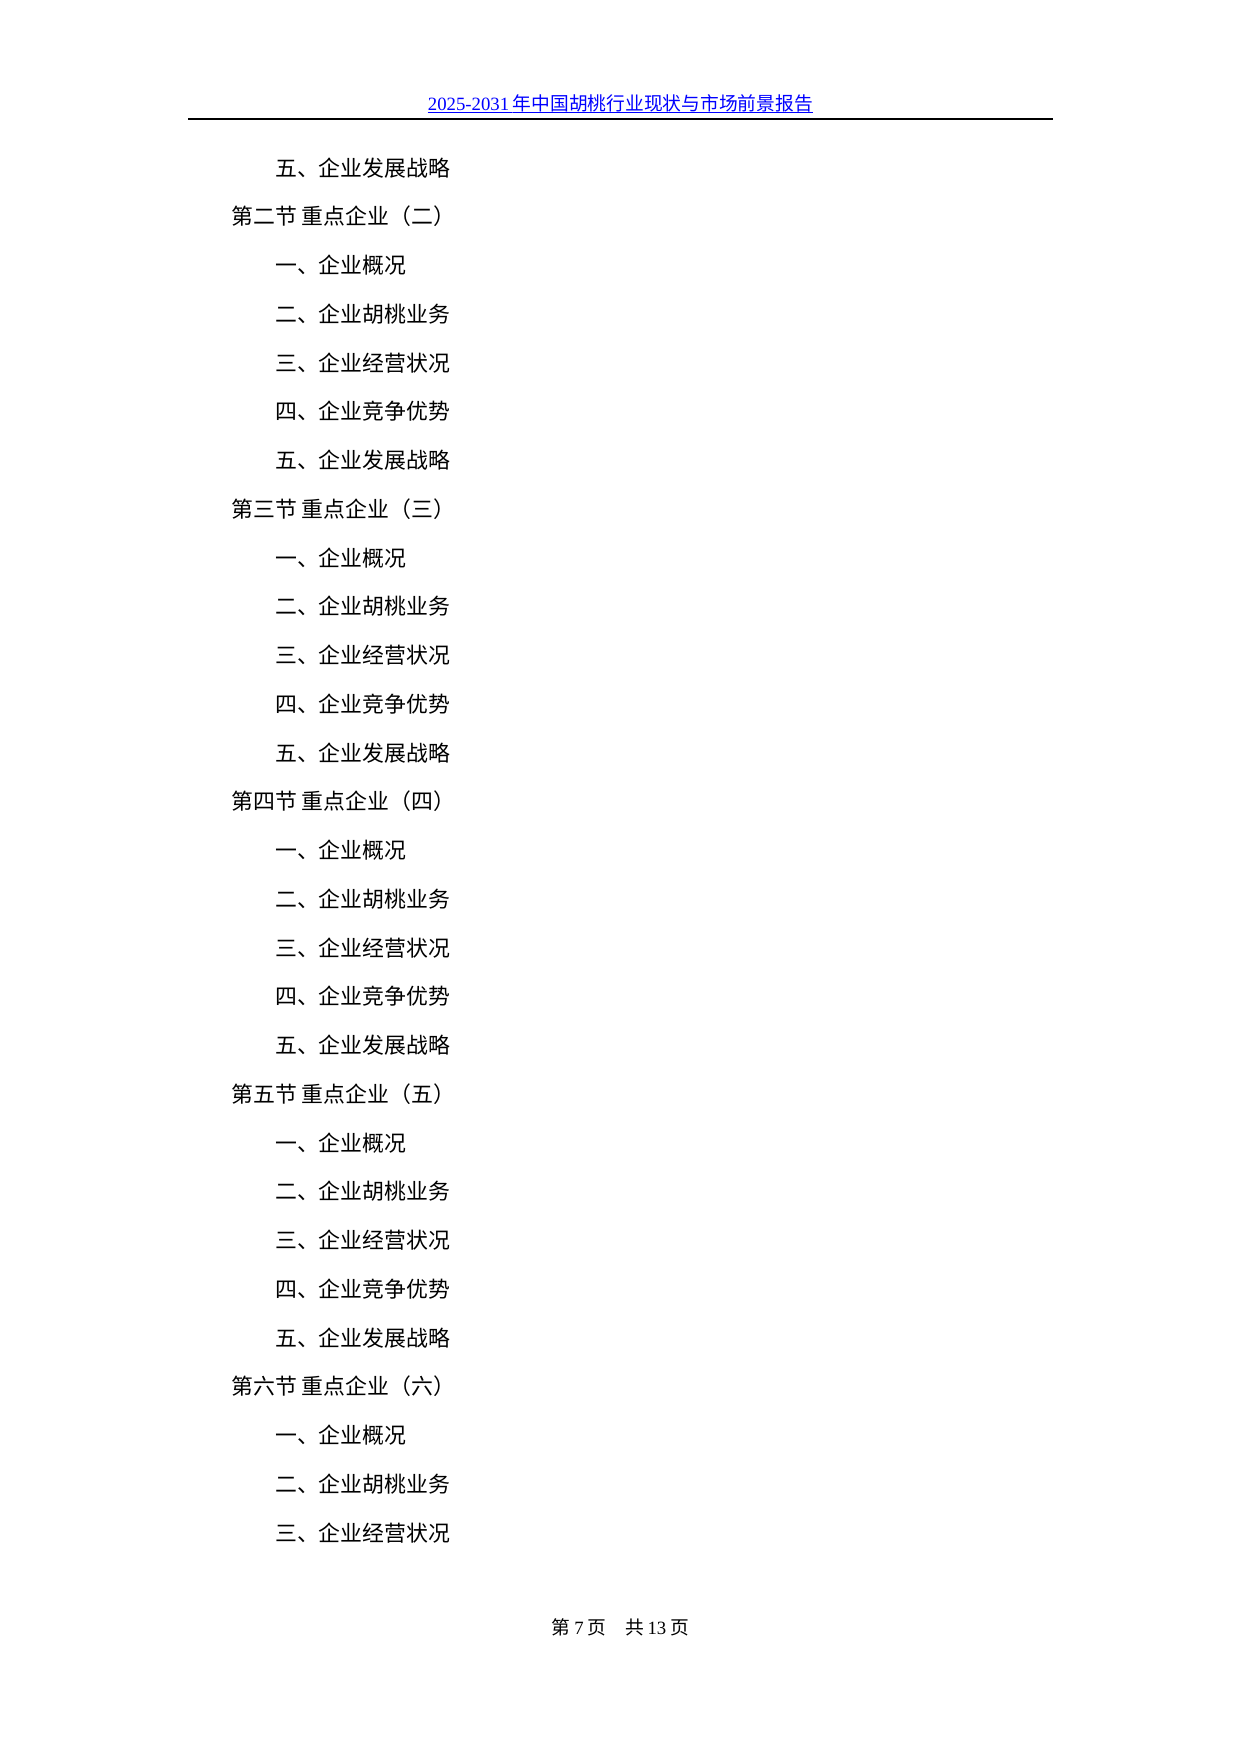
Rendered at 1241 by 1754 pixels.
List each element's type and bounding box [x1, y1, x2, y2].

text [187, 150, 1053, 1548]
